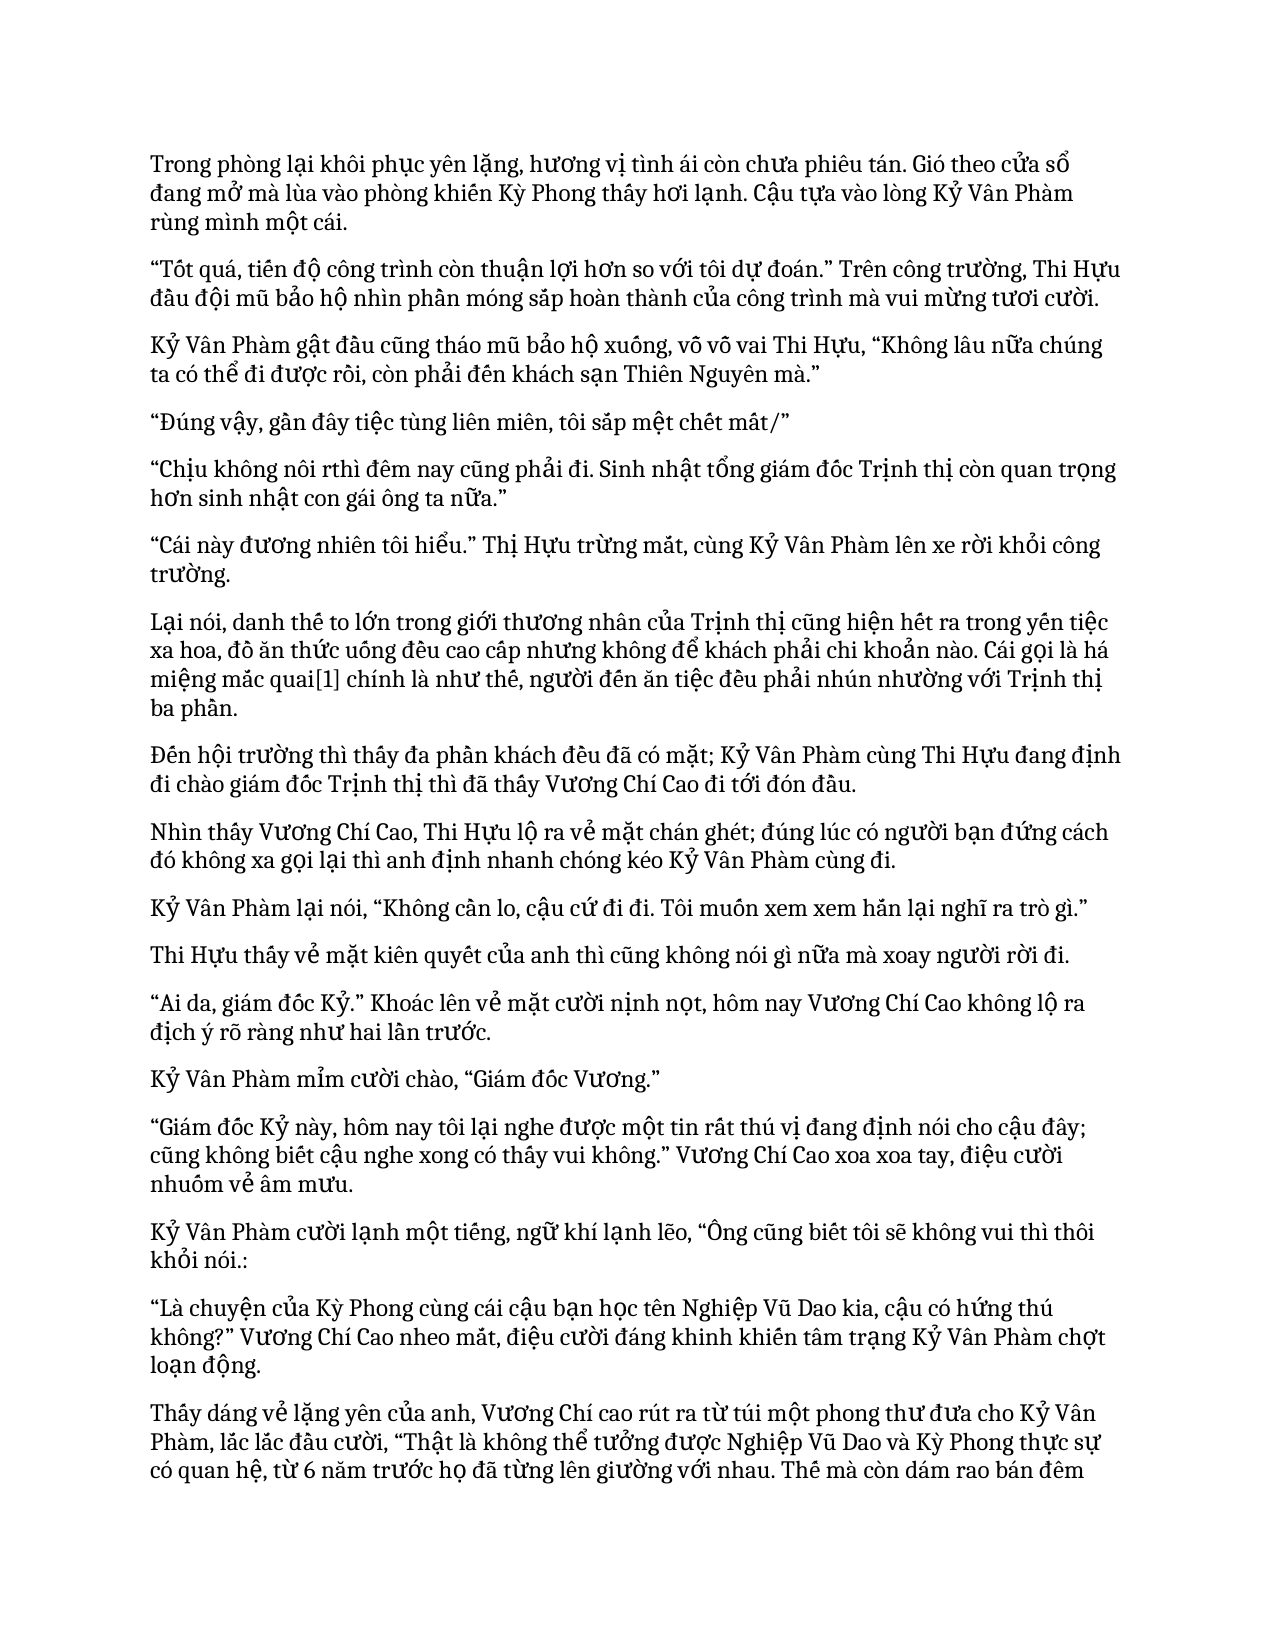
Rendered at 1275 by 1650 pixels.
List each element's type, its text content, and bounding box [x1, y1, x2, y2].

text Nhìn thấy Vương Chí Cao, Thi Hựu lộ ra vẻ mặt chán ghét; đúng lúc có người bạn đứng cách đó không xa gọi lại thì anh định nhanh chóng kéo Kỷ Vân Phàm cùng đi. [150, 817, 1125, 875]
text Kỷ Vân Phàm lại nói, “Không cần lo, cậu cứ đi đi. Tôi muốn xem xem hắn lại nghĩ ra trò gì.” [150, 894, 1125, 922]
text “Đúng vậy, gần đây tiệc tùng liên miên, tôi sắp mệt chết mất/” [150, 407, 1125, 436]
text Lại nói, danh thế to lớn trong giới thương nhân của Trịnh thị cũng hiện hết ra trong yến tiệc xa hoa, đồ ăn thức uống đều cao cấp nhưng không để khách phải chi khoản nào. Cái gọi là há miệng mắc quai[1] chính là như thế, người đến ăn tiệc đều phải nhún nhường với Trịnh thị ba phần. [150, 607, 1125, 722]
text “Giám đốc Kỷ này, hôm nay tôi lại nghe được một tin rất thú vị đang định nói cho cậu đây; cũng không biết cậu nghe xong có thấy vui không.” Vương Chí Cao xoa xoa tay, điệu cười nhuốm vẻ âm mưu. [150, 1112, 1125, 1199]
text “Tốt quá, tiến độ công trình còn thuận lợi hơn so với tôi dự đoán.” Trên công trường, Thi Hựu đầu đội mũ bảo hộ nhìn phần móng sắp hoàn thành của công trình mà vui mừng tươi cười. [150, 255, 1125, 312]
text Kỷ Vân Phàm mỉm cười chào, “Giám đốc Vương.” [150, 1065, 1125, 1094]
text Trong phòng lại khôi phục yên lặng, hương vị tình ái còn chưa phiêu tán. Gió theo cửa sổ đang mở mà lùa vào phòng khiến Kỳ Phong thấy hơi lạnh. Cậu tựa vào lòng Kỷ Vân Phàm rùng mình một cái. [150, 150, 1125, 236]
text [150, 1399, 1125, 1485]
text “Chịu không nôi rthì đêm nay cũng phải đi. Sinh nhật tổng giám đốc Trịnh thị còn quan trọng hơn sinh nhật con gái ông ta nữa.” [150, 455, 1125, 512]
text Thi Hựu thấy vẻ mặt kiên quyết của anh thì cũng không nói gì nữa mà xoay người rời đi. [150, 941, 1125, 970]
text Kỷ Vân Phàm gật đầu cũng tháo mũ bảo hộ xuống, vỗ vỗ vai Thi Hựu, “Không lâu nữa chúng ta có thể đi được rồi, còn phải đến khách sạn Thiên Nguyên mà.” [150, 331, 1125, 389]
text “Là chuyện của Kỳ Phong cùng cái cậu bạn học tên Nghiệp Vũ Dao kia, cậu có hứng thú không?” Vương Chí Cao nheo mắt, điệu cười đáng khinh khiến tâm trạng Kỷ Vân Phàm chợt loạn động. [150, 1294, 1125, 1380]
text “Cái này đương nhiên tôi hiểu.” Thị Hựu trừng mắt, cùng Kỷ Vân Phàm lên xe rời khỏi công trường. [150, 531, 1125, 589]
text Kỷ Vân Phàm cười lạnh một tiếng, ngữ khí lạnh lẽo, “Ông cũng biết tôi sẽ không vui thì thôi khỏi nói.: [150, 1217, 1125, 1275]
text “Ai da, giám đốc Kỷ.” Khoác lên vẻ mặt cười nịnh nọt, hôm nay Vương Chí Cao không lộ ra địch ý rõ ràng như hai lần trước. [150, 989, 1125, 1046]
text Đến hội trường thì thấy đa phần khách đều đã có mặt; Kỷ Vân Phàm cùng Thi Hựu đang định đi chào giám đốc Trịnh thị thì đã thấy Vương Chí Cao đi tới đón đầu. [150, 741, 1125, 799]
